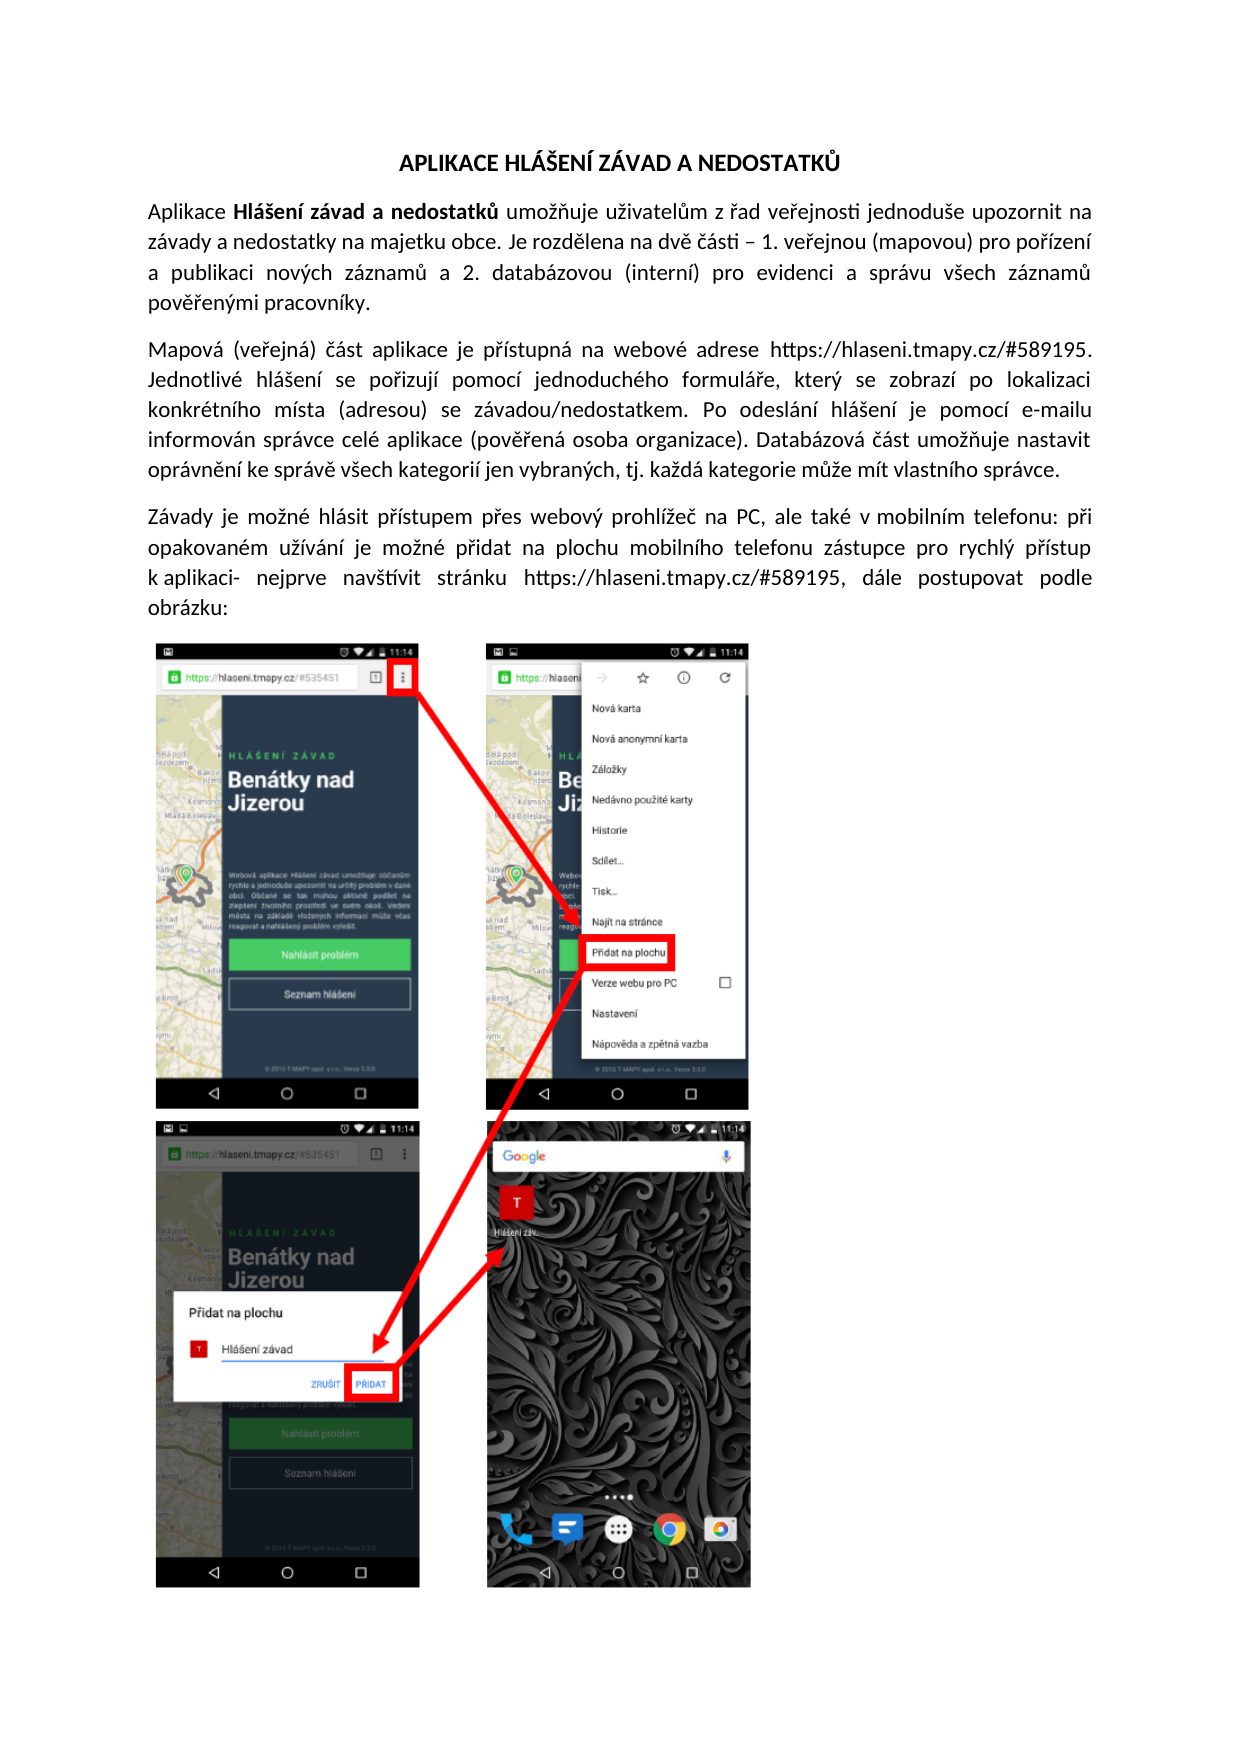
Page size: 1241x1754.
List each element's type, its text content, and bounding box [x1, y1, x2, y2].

text APLIKACE HLÁŠENÍ ZÁVAD A NEDOSTATKŮ [148, 148, 1093, 178]
text Závady je možné hlásit přístupem přes webový prohlížeč na PC, ale také v mobilním telefonu: při opakovaném užívání je možné přidat na plochu mobilního telefonu zástupce pro rychlý přístup k aplikaci- nejprve navštívit stránku https://hlaseni.tmapy.cz/#589195, dále postupovat podle obrázku: [148, 502, 1093, 621]
picture [147, 640, 762, 1601]
text Mapová (veřejná) část aplikace je přístupná na webové adrese https://hlaseni.tmapy.cz/#589195. Jednotlivé hlášení se pořizují pomocí jednoduchého formuláře, který se zobrazí po lokalizaci konkrétního místa (adresou) se závadou/nedostatkem. Po odeslání hlášení je pomocí e-mailu informován správce celé aplikace (pověřená osoba organizace). Databázová část umožňuje nastavit oprávnění ke správě všech kategorií jen vybraných, tj. každá kategorie může mít vlastního správce. [148, 335, 1093, 483]
text Aplikace Hlášení závad a nedostatků umožňuje uživatelům z řad veřejnosti jednoduše upozornit na závady a nedostatky na majetku obce. Je rozdělena na dvě části – 1. veřejnou (mapovou) pro pořízení a publikaci nových záznamů a 2. databázovou (interní) pro evidenci a správu všech záznamů pověřenými pracovníky. [148, 197, 1093, 316]
